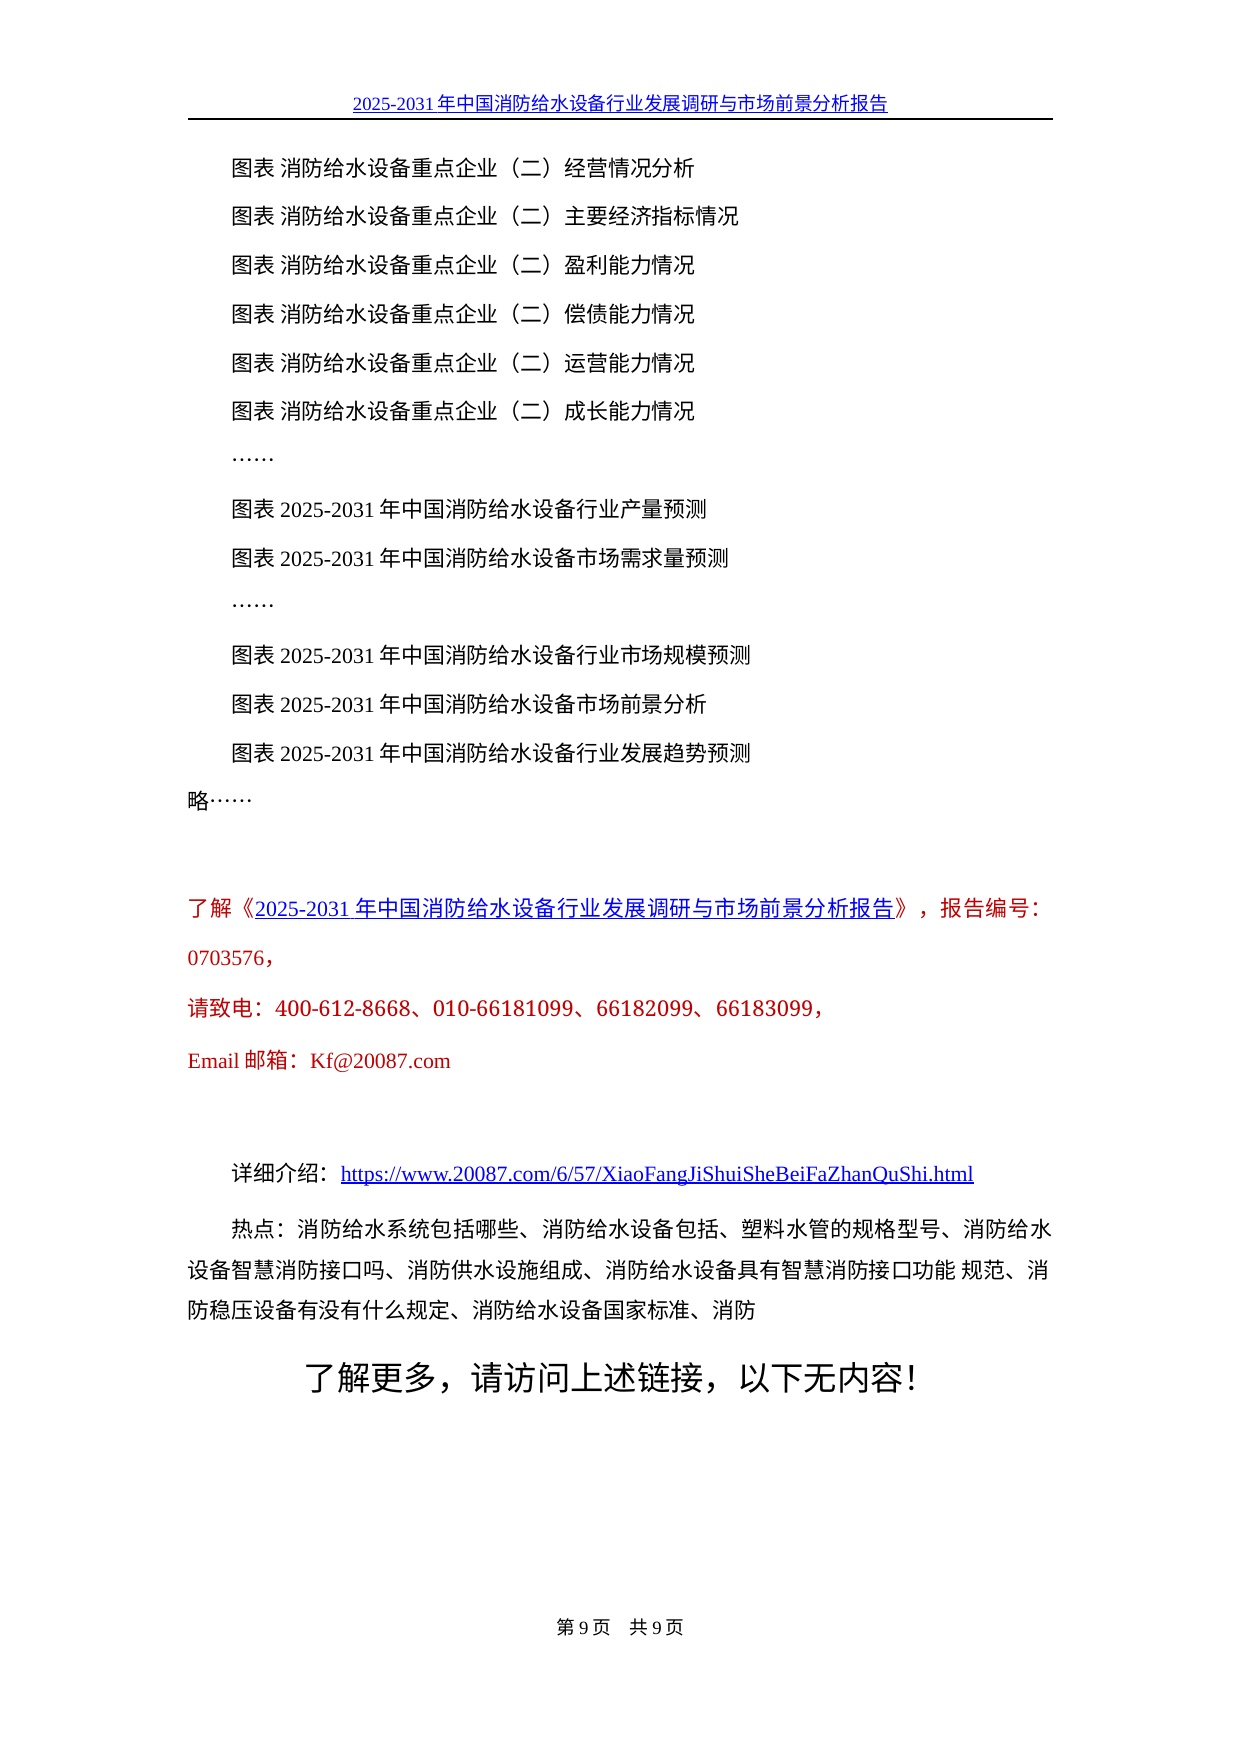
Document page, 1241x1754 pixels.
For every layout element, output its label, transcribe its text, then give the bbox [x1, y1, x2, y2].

text 热点：消防给水系统包括哪些、消防给水设备包括、塑料水管的规格型号、消防给水设备智慧消防接口吗、消防供水设施组成、消防给水设备具有智慧消防接口功能 规范、消防稳压设备有没有什么规定、消防给水设备国家标准、消防 [187, 1212, 1053, 1326]
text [187, 150, 1053, 816]
text 详细介绍：https://www.20087.com/6/57/XiaoFangJiShuiSheBeiFaZhanQuShi.html [187, 1155, 1053, 1188]
text 请致电：400-612-8668、010-66181099、66182099、66183099， [187, 991, 1053, 1023]
text Email邮箱：Kf@20087.com [187, 1042, 1053, 1075]
title 了解更多，请访问上述链接，以下无内容！ [187, 1343, 1053, 1408]
text 了解《2025-2031年中国消防给水设备行业发展调研与市场前景分析报告》，报告编号：0703576， [187, 890, 1053, 972]
